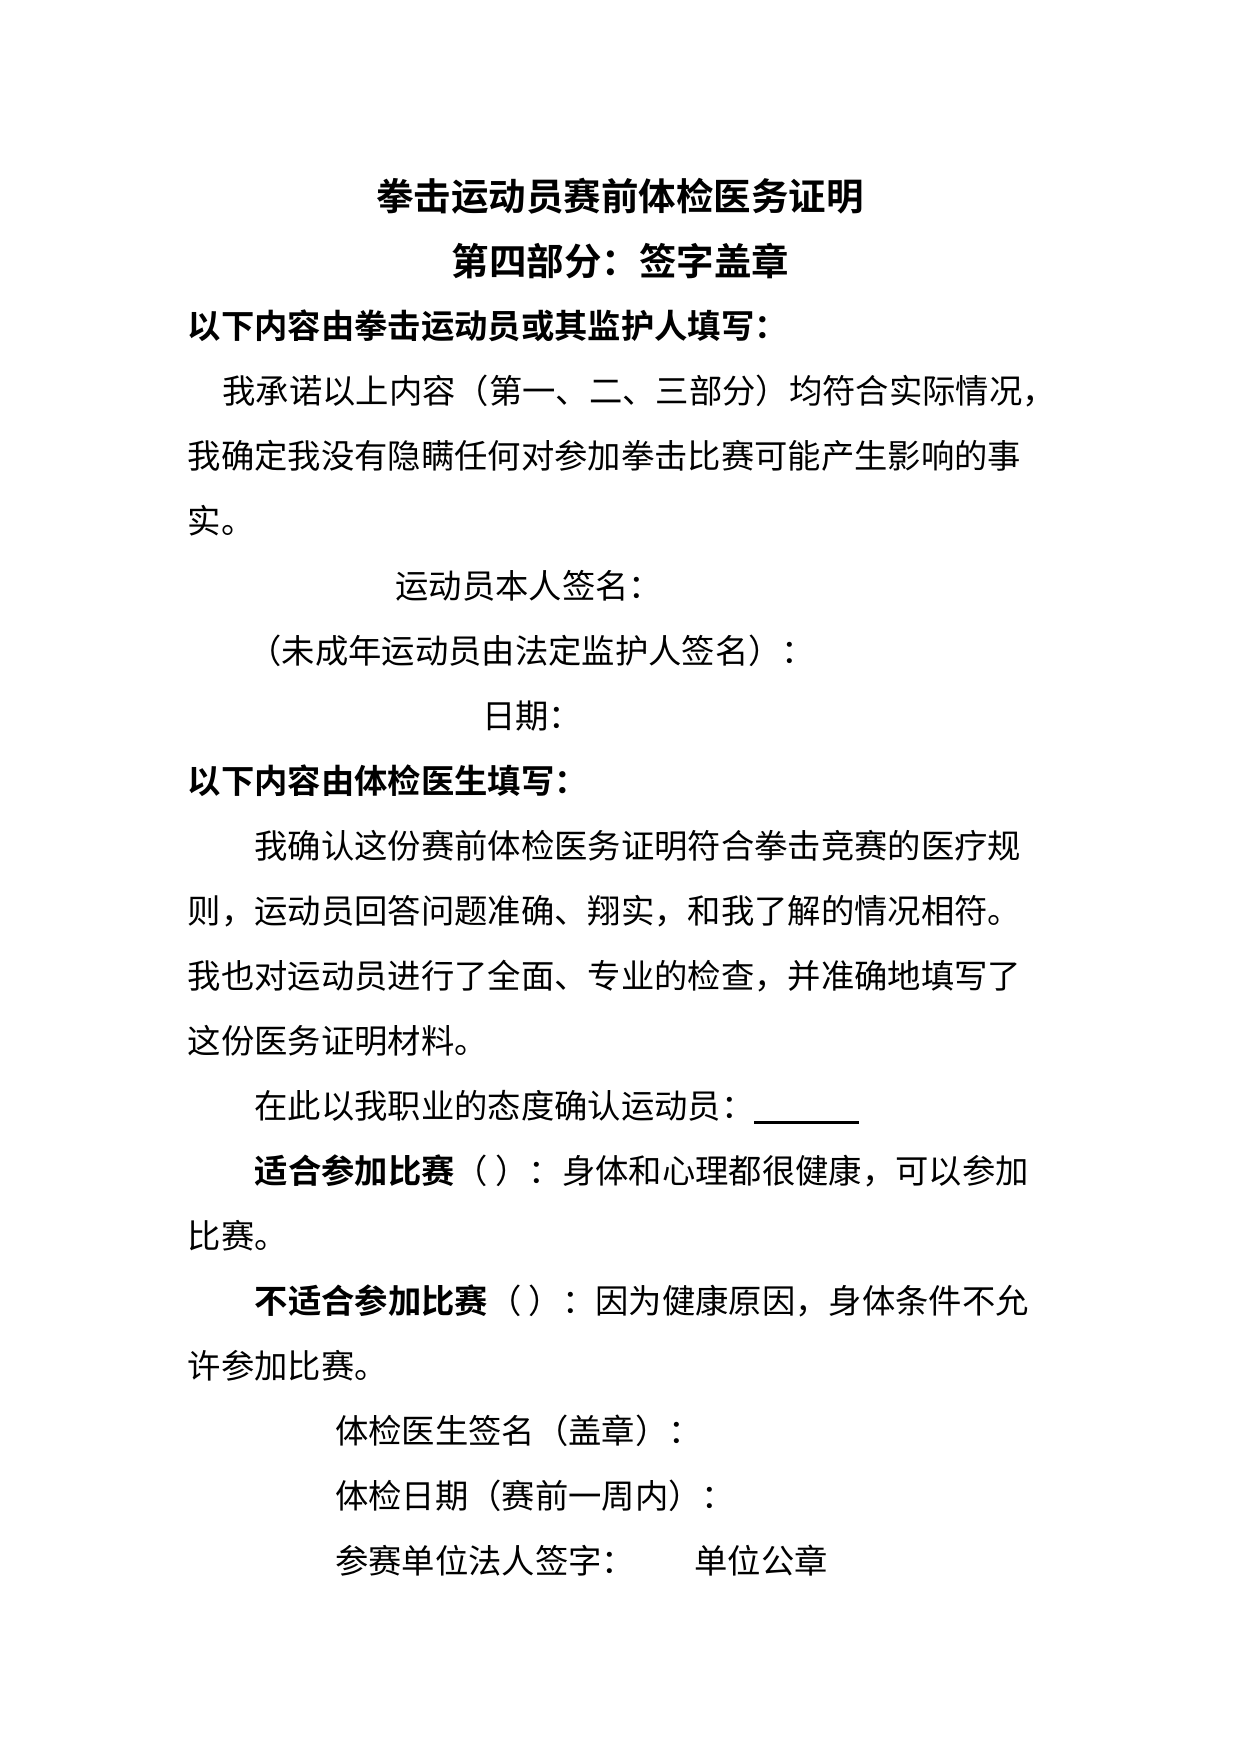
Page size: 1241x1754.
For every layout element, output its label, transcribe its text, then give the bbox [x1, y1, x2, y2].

text （未成年运动员由法定监护人签名）： [187, 617, 1053, 682]
text 体检日期（赛前一周内）： [187, 1462, 1053, 1527]
text 我承诺以上内容（第一、二、三部分）均符合实际情况，我确定我没有隐瞒任何对参加拳击比赛可能产生影响的事实。 [187, 357, 1053, 552]
text 适合参加比赛（ ）：身体和心理都很健康，可以参加比赛。 [187, 1137, 1053, 1267]
text 以下内容由体检医生填写： [187, 747, 1053, 812]
text 不适合参加比赛（ ）：因为健康原因，身体条件不允许参加比赛。 [187, 1267, 1053, 1397]
text 运动员本人签名： [187, 552, 1053, 617]
text 我确认这份赛前体检医务证明符合拳击竞赛的医疗规则，运动员回答问题准确、翔实，和我了解的情况相符。我也对运动员进行了全面、专业的检查，并准确地填写了这份医务证明材料。 [187, 812, 1053, 1072]
text 第四部分：签字盖章 [187, 227, 1053, 292]
text 日期： [187, 682, 1053, 747]
text 以下内容由拳击运动员或其监护人填写： [187, 292, 1053, 357]
text 在此以我职业的态度确认运动员： [187, 1072, 1053, 1137]
text 拳击运动员赛前体检医务证明 [187, 162, 1053, 227]
text 体检医生签名（盖章）： [187, 1397, 1053, 1462]
text 参赛单位法人签字： 单位公章 [187, 1527, 1053, 1592]
